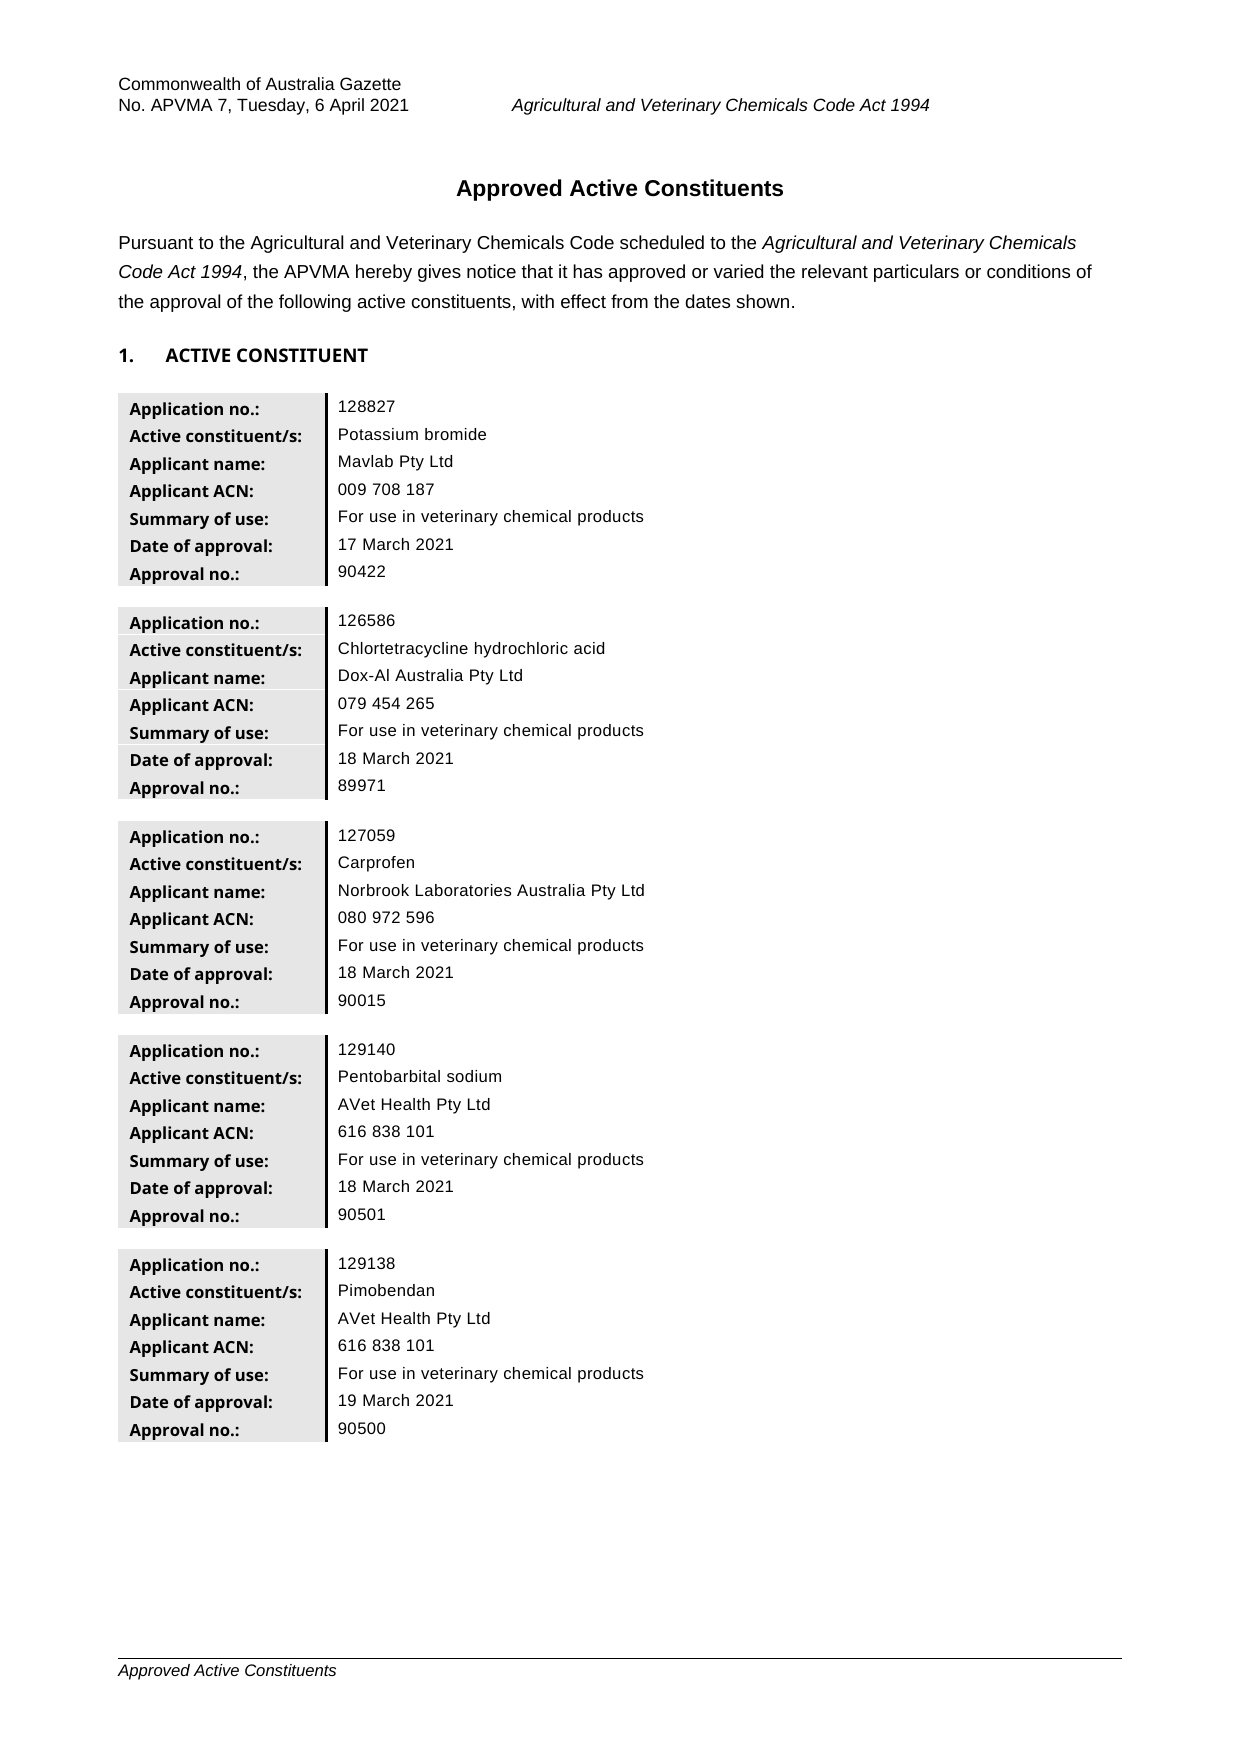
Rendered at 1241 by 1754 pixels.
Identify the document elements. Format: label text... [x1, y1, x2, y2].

table_header 127059 [328, 821, 1122, 849]
table_cell Applicant ACN: [118, 1118, 325, 1145]
table_cell For use in veterinary chemical products [328, 717, 1122, 744]
table_cell Pentobarbital sodium [328, 1063, 1122, 1090]
table_header Application no.: [118, 1035, 325, 1063]
table_header Application no.: [118, 393, 325, 421]
table_cell 616 838 101 [328, 1118, 1122, 1145]
table_cell AVet Health Pty Ltd [328, 1090, 1122, 1118]
table_cell 90500 [328, 1414, 1122, 1442]
table_header 129138 [328, 1249, 1122, 1277]
subtitle Approved Active Constituents [118, 175, 1122, 201]
table_cell Date of approval: [118, 1387, 325, 1414]
table_cell Applicant name: [118, 876, 325, 904]
table_header 126586 [328, 607, 1122, 634]
table_cell 009 708 187 [328, 476, 1122, 503]
table_cell Active constituent/s: [118, 1063, 325, 1090]
table_cell Date of approval: [118, 959, 325, 986]
table_cell 19 March 2021 [328, 1387, 1122, 1414]
table_cell 90501 [328, 1200, 1122, 1228]
table_cell Date of approval: [118, 1173, 325, 1200]
table_header Application no.: [118, 821, 325, 849]
table_cell For use in veterinary chemical products [328, 1359, 1122, 1387]
table_cell Applicant ACN: [118, 690, 325, 717]
table_cell Applicant name: [118, 1090, 325, 1118]
table_cell Applicant ACN: [118, 904, 325, 931]
table_cell Potassium bromide [328, 421, 1122, 448]
table_cell Applicant name: [118, 1304, 325, 1332]
table_cell Mavlab Pty Ltd [328, 448, 1122, 476]
table_cell Approval no.: [118, 772, 325, 799]
table_cell Carprofen [328, 849, 1122, 876]
table_cell 080 972 596 [328, 904, 1122, 931]
table_cell AVet Health Pty Ltd [328, 1304, 1122, 1332]
table_cell Active constituent/s: [118, 1277, 325, 1304]
table_cell Date of approval: [118, 745, 325, 772]
table_cell For use in veterinary chemical products [328, 1145, 1122, 1173]
table_cell 079 454 265 [328, 690, 1122, 717]
table_cell Applicant name: [118, 662, 325, 689]
table_cell Summary of use: [118, 717, 325, 744]
table_cell For use in veterinary chemical products [328, 931, 1122, 959]
table_cell Approval no.: [118, 1200, 325, 1228]
table_cell Pimobendan [328, 1277, 1122, 1304]
table_cell Date of approval: [118, 531, 325, 558]
table_header 129140 [328, 1035, 1122, 1063]
table_cell 17 March 2021 [328, 531, 1122, 558]
table_header Application no.: [118, 1249, 325, 1277]
table_cell Active constituent/s: [118, 635, 325, 662]
table_cell For use in veterinary chemical products [328, 503, 1122, 531]
table_header 128827 [328, 393, 1122, 421]
table_cell Summary of use: [118, 503, 325, 531]
table_cell Summary of use: [118, 931, 325, 959]
table_cell 90015 [328, 986, 1122, 1014]
table_cell Applicant name: [118, 448, 325, 476]
table_cell Dox-Al Australia Pty Ltd [328, 662, 1122, 689]
table_cell Active constituent/s: [118, 421, 325, 448]
table_cell 89971 [328, 772, 1122, 799]
table_cell Summary of use: [118, 1145, 325, 1173]
subtitle active constituent [118, 339, 1122, 368]
table_cell 616 838 101 [328, 1332, 1122, 1359]
table_cell 18 March 2021 [328, 745, 1122, 772]
table_cell 18 March 2021 [328, 1173, 1122, 1200]
table_cell Approval no.: [118, 986, 325, 1014]
table_cell 90422 [328, 558, 1122, 586]
text Pursuant to the Agricultural and Veterinary Chemicals Code scheduled to the Agricultural and Veterinary Chemicals Code Act 1994, the APVMA hereby gives notice that it has approved or varied the relevant particulars or conditions of the approval of the following active constituents, with effect from the dates shown. [118, 226, 1122, 314]
table_cell Norbrook Laboratories Australia Pty Ltd [328, 876, 1122, 904]
table_cell 18 March 2021 [328, 959, 1122, 986]
table_cell Active constituent/s: [118, 849, 325, 876]
table_cell Approval no.: [118, 1414, 325, 1442]
table_cell Summary of use: [118, 1359, 325, 1387]
table_cell Approval no.: [118, 558, 325, 586]
table_cell Applicant ACN: [118, 1332, 325, 1359]
table_cell Applicant ACN: [118, 476, 325, 503]
table_cell Chlortetracycline hydrochloric acid [328, 635, 1122, 662]
table_header Application no.: [118, 607, 325, 634]
